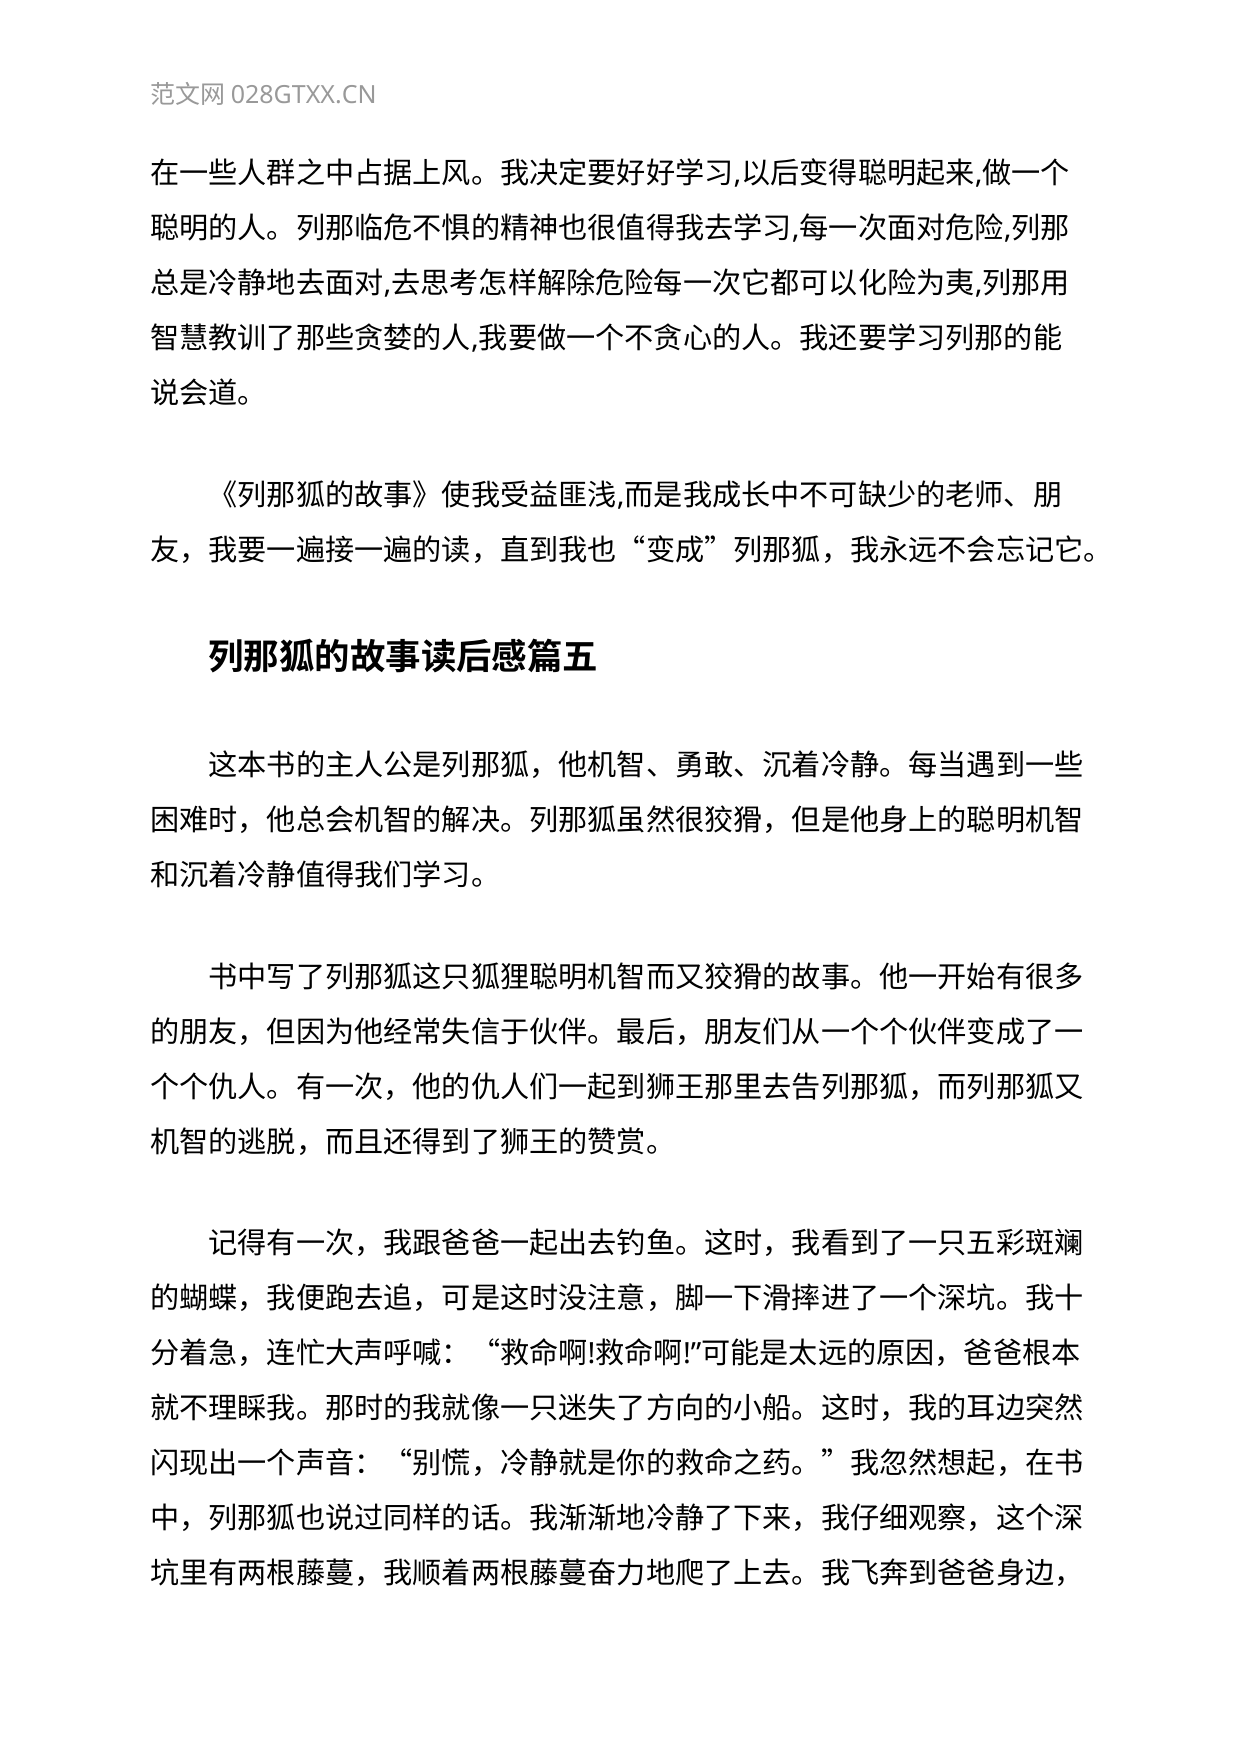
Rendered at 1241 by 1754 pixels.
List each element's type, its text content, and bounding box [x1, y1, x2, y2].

text 列那狐的故事读后感篇五 [150, 628, 1090, 680]
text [150, 1220, 1090, 1592]
text 《列那狐的故事》使我受益匪浅,而是我成长中不可缺少的老师、朋友，我要一遍接一遍的读，直到我也“变成”列那狐，我永远不会忘记它。 [150, 472, 1090, 569]
text 这本书的主人公是列那狐，他机智、勇敢、沉着冷静。每当遇到一些困难时，他总会机智的解决。列那狐虽然很狡猾，但是他身上的聪明机智和沉着冷静值得我们学习。 [150, 742, 1090, 894]
text 书中写了列那狐这只狐狸聪明机智而又狡猾的故事。他一开始有很多的朋友，但因为他经常失信于伙伴。最后，朋友们从一个个伙伴变成了一个个仇人。有一次，他的仇人们一起到狮王那里去告列那狐，而列那狐又机智的逃脱，而且还得到了狮王的赞赏。 [150, 953, 1090, 1161]
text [150, 150, 1090, 412]
